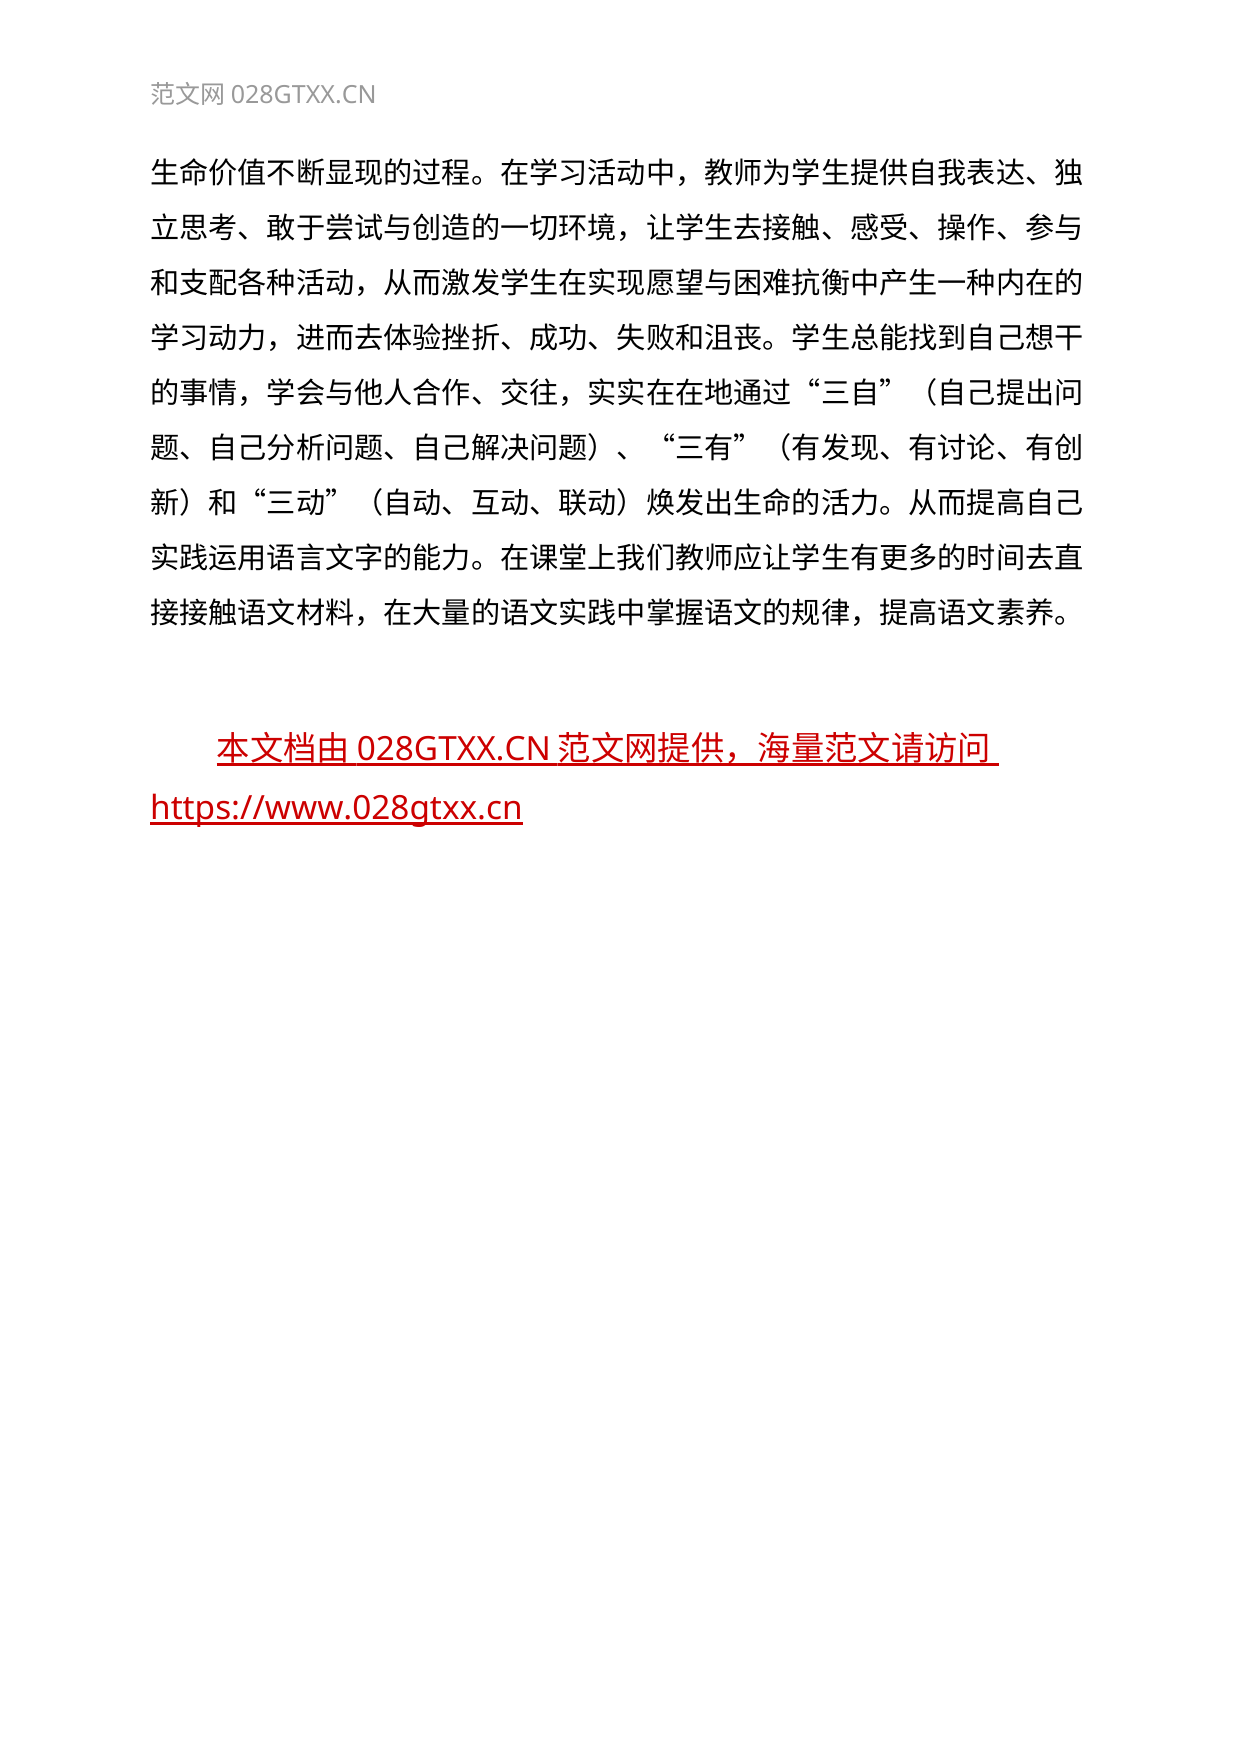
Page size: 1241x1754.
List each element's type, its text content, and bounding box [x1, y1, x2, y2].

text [150, 150, 1090, 631]
text 本文档由028GTXX.CN范文网提供，海量范文请访问 https://www.028gtxx.cn [150, 722, 1090, 829]
